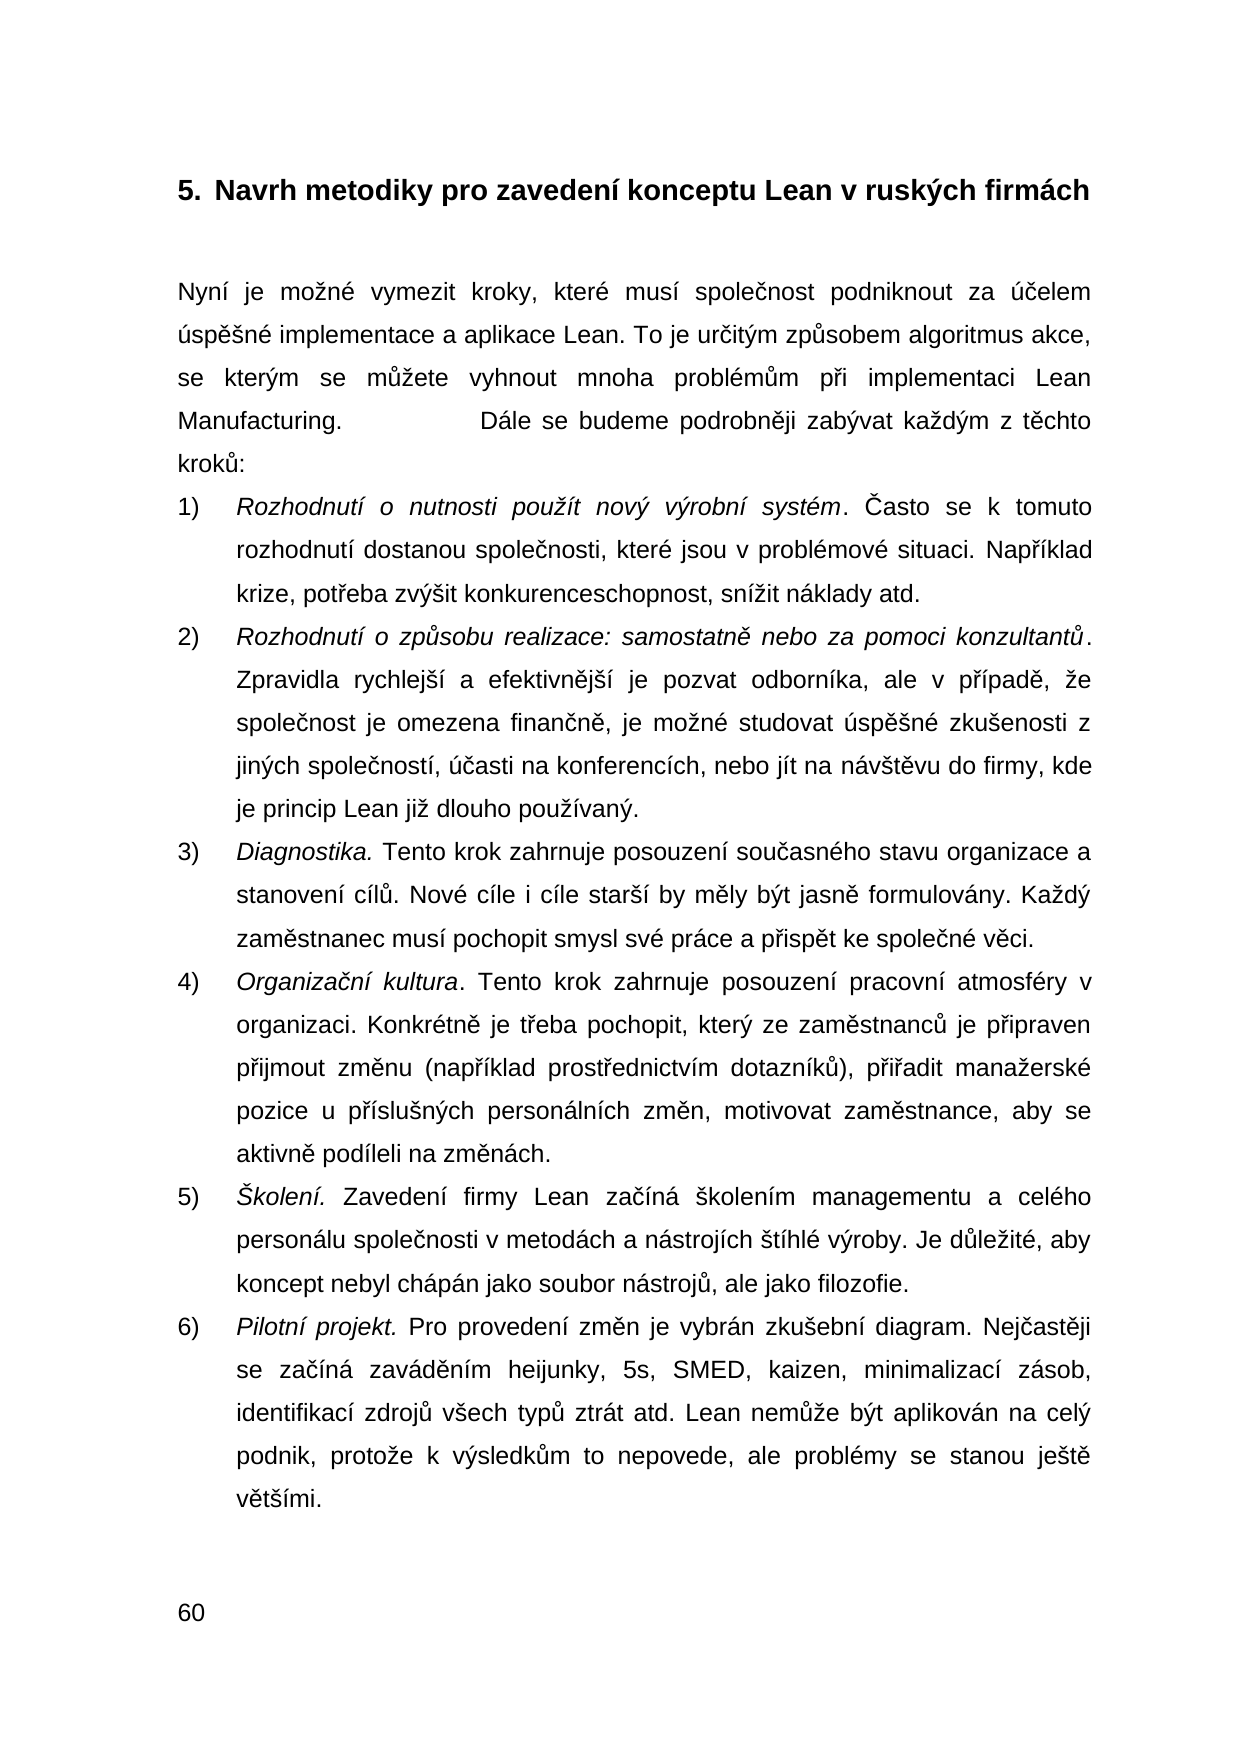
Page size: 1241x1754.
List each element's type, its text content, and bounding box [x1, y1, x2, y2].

list Rozhodnutí o nutnosti použít nový výrobní systém. Často se k tomuto rozhodnutí dostanou společnosti, které jsou v problémové situaci. Například krize, potřeba zvýšit konkurenceschopnost, snížit náklady atd. [177, 492, 1092, 607]
list Pilotní projekt. Pro provedení změn je vybrán zkušební diagram. Nejčastěji se začíná zaváděním heijunky, 5s, SMED, kaizen, minimalizací zásob, identifikací zdrojů všech typů ztrát atd. Lean nemůže být aplikován na celý podnik, protože k výsledkům to nepovede, ale problémy se stanou ještě většími. [177, 1312, 1092, 1513]
list Školení. Zavedení firmy Lean začíná školením managementu a celého personálu společnosti v metodách a nástrojích štíhlé výroby. Je důležité, aby koncept nebyl chápán jako soubor nástrojů, ale jako filozofie. [177, 1182, 1092, 1297]
list Rozhodnutí o způsobu realizace: samostatně nebo za pomoci konzultantů. Zpravidla rychlejší a efektivnější je pozvat odborníka, ale v případě, že společnost je omezena finančně, je možné studovat úspěšné zkušenosti z jiných společností, účasti na konferencích, nebo jít na návštěvu do firmy, kde je princip Lean již dlouho používaný. [177, 622, 1092, 823]
list Diagnostika. Tento krok zahrnuje posouzení současného stavu organizace a stanovení cílů. Nové cíle i cíle starší by měly být jasně formulovány. Každý zaměstnanec musí pochopit smysl své práce a přispět ke společné věci. [177, 837, 1092, 952]
text Nyní je možné vymezit kroky, které musí společnost podniknout za účelem úspěšné implementace a aplikace Lean. To je určitým způsobem algoritmus akce, se kterým se můžete vyhnout mnoha problémům při implementaci Lean Manufacturing. Dále se budeme podrobněji zabývat každým z těchto kroků: [177, 277, 1092, 478]
list Organizační kultura. Tento krok zahrnuje posouzení pracovní atmosféry v organizaci. Konkrétně je třeba pochopit, který ze zaměstnanců je připraven přijmout změnu (například prostřednictvím dotazníků), přiřadit manažerské pozice u příslušných personálních změn, motivovat zaměstnance, aby se aktivně podíleli na změnách. [177, 967, 1092, 1168]
subtitle Navrh metodiky pro zavedení konceptu Lean v ruských firmách [177, 173, 1092, 206]
